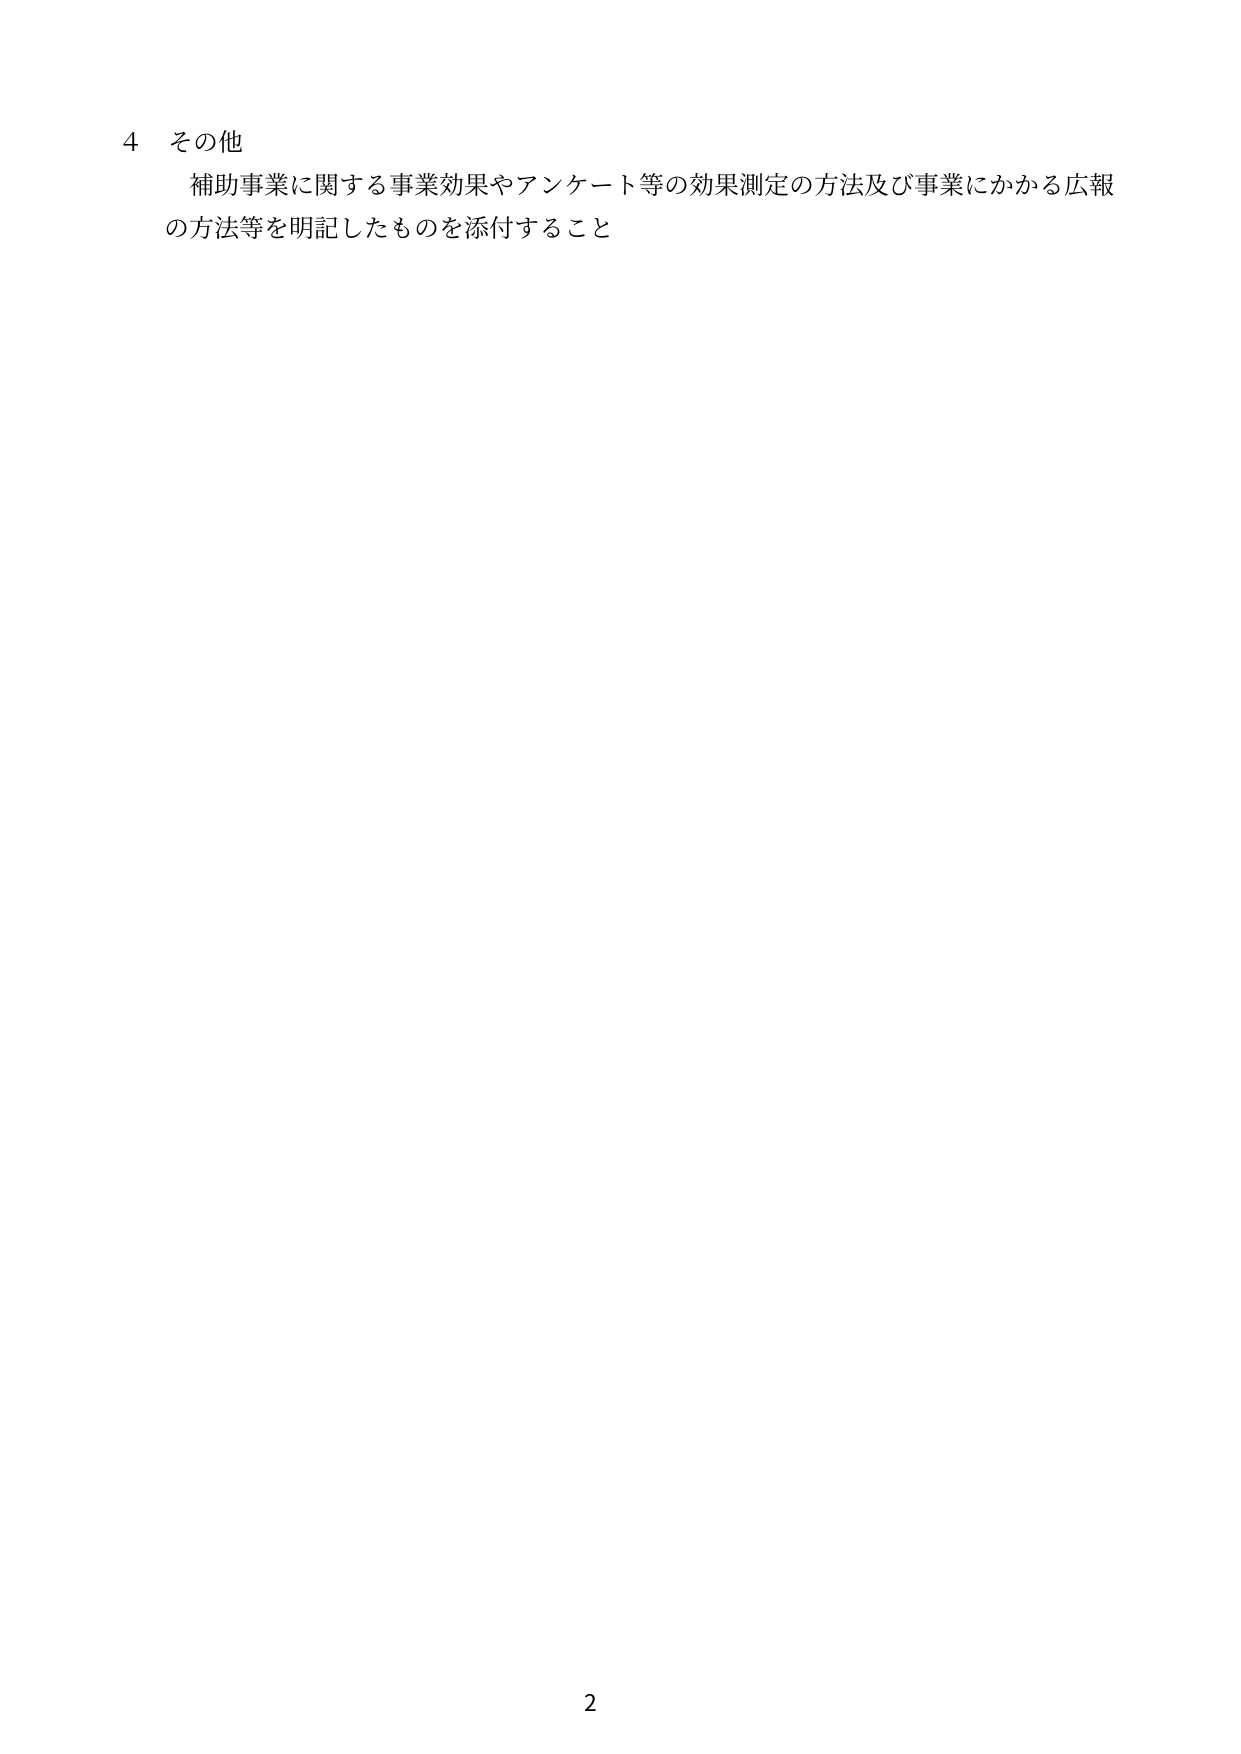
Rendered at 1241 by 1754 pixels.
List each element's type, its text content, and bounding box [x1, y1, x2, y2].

text 補助事業に関する事業効果やアンケート等の効果測定の方法及び事業にかかる広報の方法等を明記したものを添付すること [164, 162, 1122, 248]
text ４ その他 [118, 119, 1122, 162]
